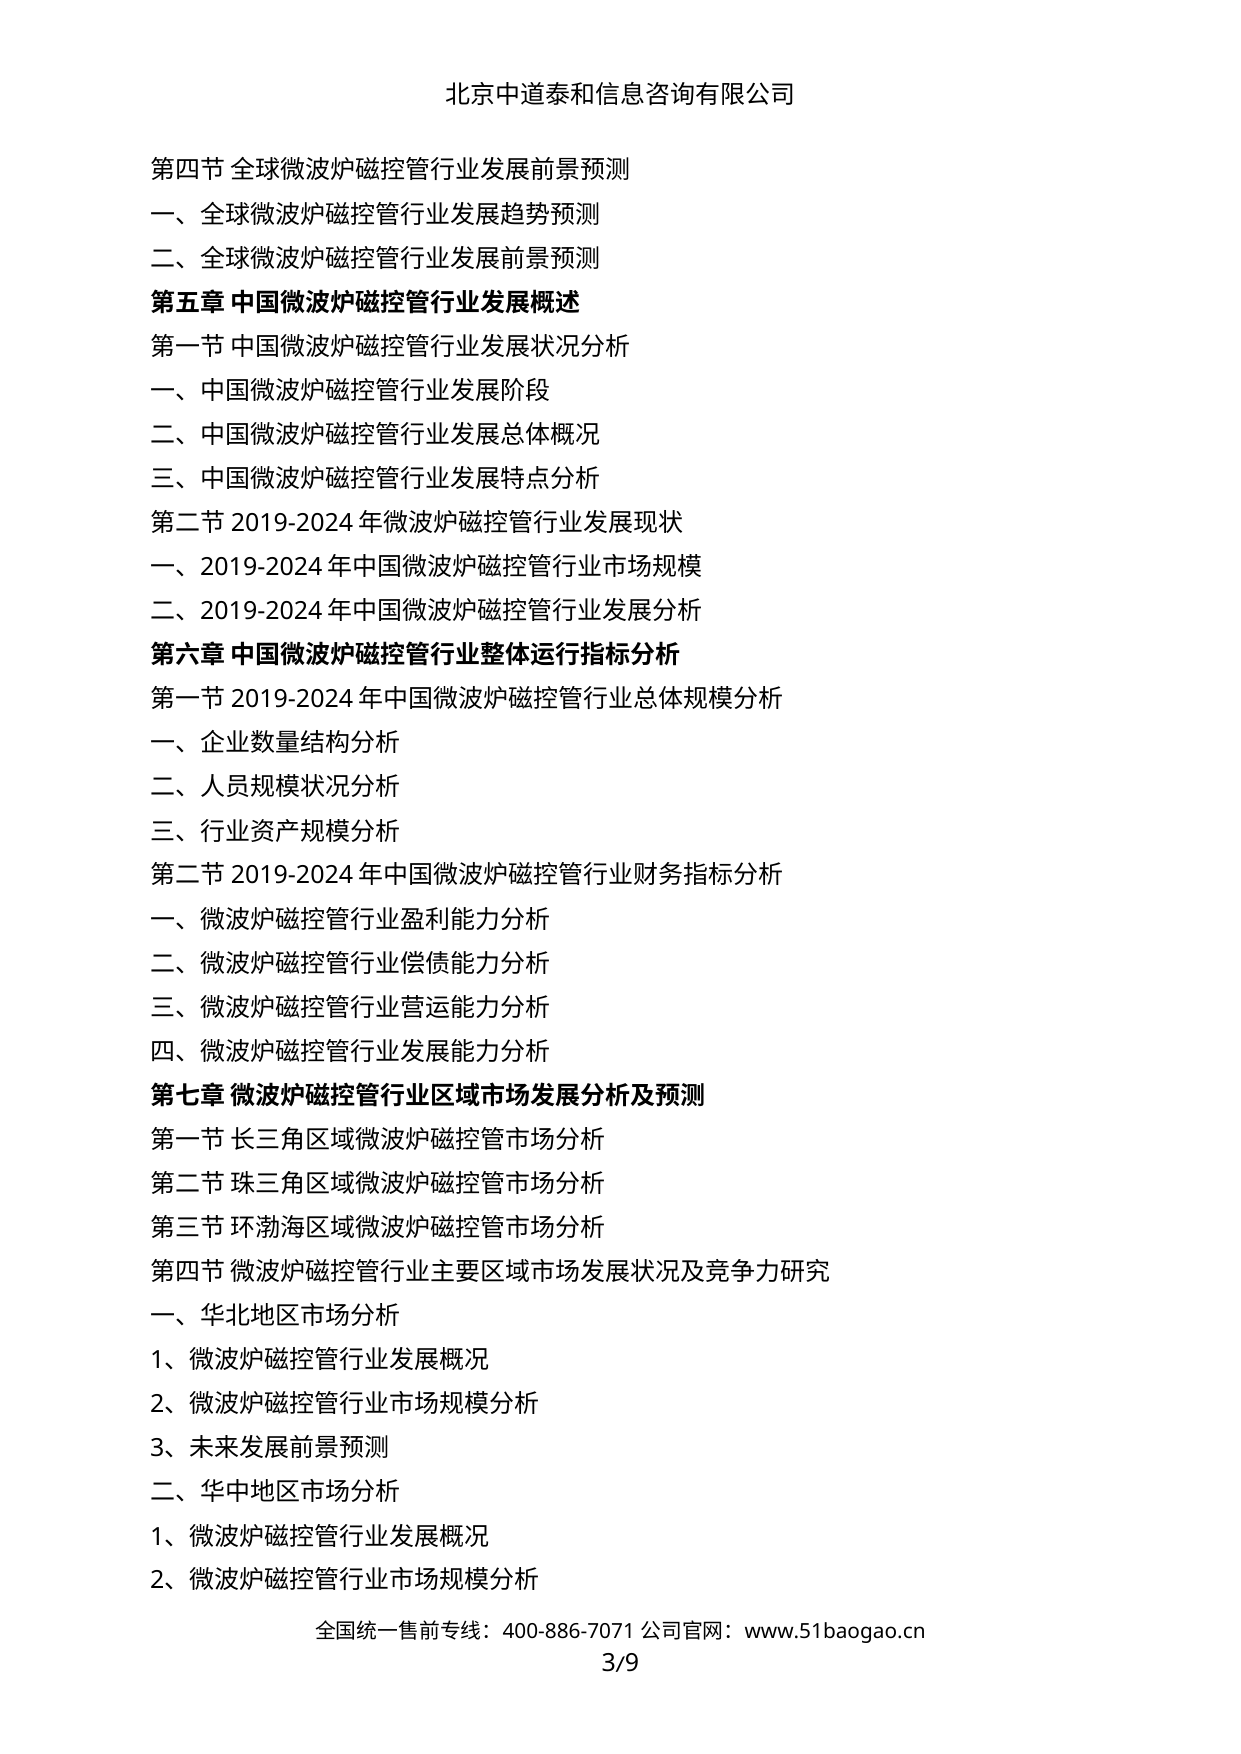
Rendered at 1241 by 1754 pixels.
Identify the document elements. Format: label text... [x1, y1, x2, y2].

text 三、中国微波炉磁控管行业发展特点分析 [150, 458, 1090, 495]
text 一、微波炉磁控管行业盈利能力分析 [150, 899, 1090, 935]
text 2、微波炉磁控管行业市场规模分析 [150, 1560, 1090, 1596]
text 二、中国微波炉磁控管行业发展总体概况 [150, 414, 1090, 451]
text 第七章 微波炉磁控管行业区域市场发展分析及预测 [150, 1075, 1090, 1112]
text 二、人员规模状况分析 [150, 767, 1090, 803]
text 第二节 2019-2024年中国微波炉磁控管行业财务指标分析 [150, 855, 1090, 891]
text 一、全球微波炉磁控管行业发展趋势预测 [150, 194, 1090, 230]
text 二、微波炉磁控管行业偿债能力分析 [150, 943, 1090, 979]
text 二、全球微波炉磁控管行业发展前景预测 [150, 238, 1090, 274]
text 第一节 中国微波炉磁控管行业发展状况分析 [150, 326, 1090, 362]
text 一、华北地区市场分析 [150, 1296, 1090, 1332]
text 二、2019-2024年中国微波炉磁控管行业发展分析 [150, 591, 1090, 627]
text 第一节 2019-2024年中国微波炉磁控管行业总体规模分析 [150, 679, 1090, 715]
text 四、微波炉磁控管行业发展能力分析 [150, 1031, 1090, 1067]
text 第六章 中国微波炉磁控管行业整体运行指标分析 [150, 635, 1090, 671]
text 三、微波炉磁控管行业营运能力分析 [150, 987, 1090, 1023]
text 3、未来发展前景预测 [150, 1428, 1090, 1464]
text 第一节 长三角区域微波炉磁控管市场分析 [150, 1119, 1090, 1156]
text 第三节 环渤海区域微波炉磁控管市场分析 [150, 1207, 1090, 1244]
text 一、企业数量结构分析 [150, 723, 1090, 759]
text 1、微波炉磁控管行业发展概况 [150, 1516, 1090, 1552]
text 一、中国微波炉磁控管行业发展阶段 [150, 370, 1090, 407]
text 第二节 珠三角区域微波炉磁控管市场分析 [150, 1163, 1090, 1200]
text 三、行业资产规模分析 [150, 811, 1090, 847]
text 第四节 微波炉磁控管行业主要区域市场发展状况及竞争力研究 [150, 1252, 1090, 1288]
text 1、微波炉磁控管行业发展概况 [150, 1340, 1090, 1376]
text 二、华中地区市场分析 [150, 1472, 1090, 1508]
text 2、微波炉磁控管行业市场规模分析 [150, 1384, 1090, 1420]
text 第二节 2019-2024年微波炉磁控管行业发展现状 [150, 502, 1090, 539]
text 第四节 全球微波炉磁控管行业发展前景预测 [150, 150, 1090, 186]
text 第五章 中国微波炉磁控管行业发展概述 [150, 282, 1090, 318]
text 一、2019-2024年中国微波炉磁控管行业市场规模 [150, 547, 1090, 583]
